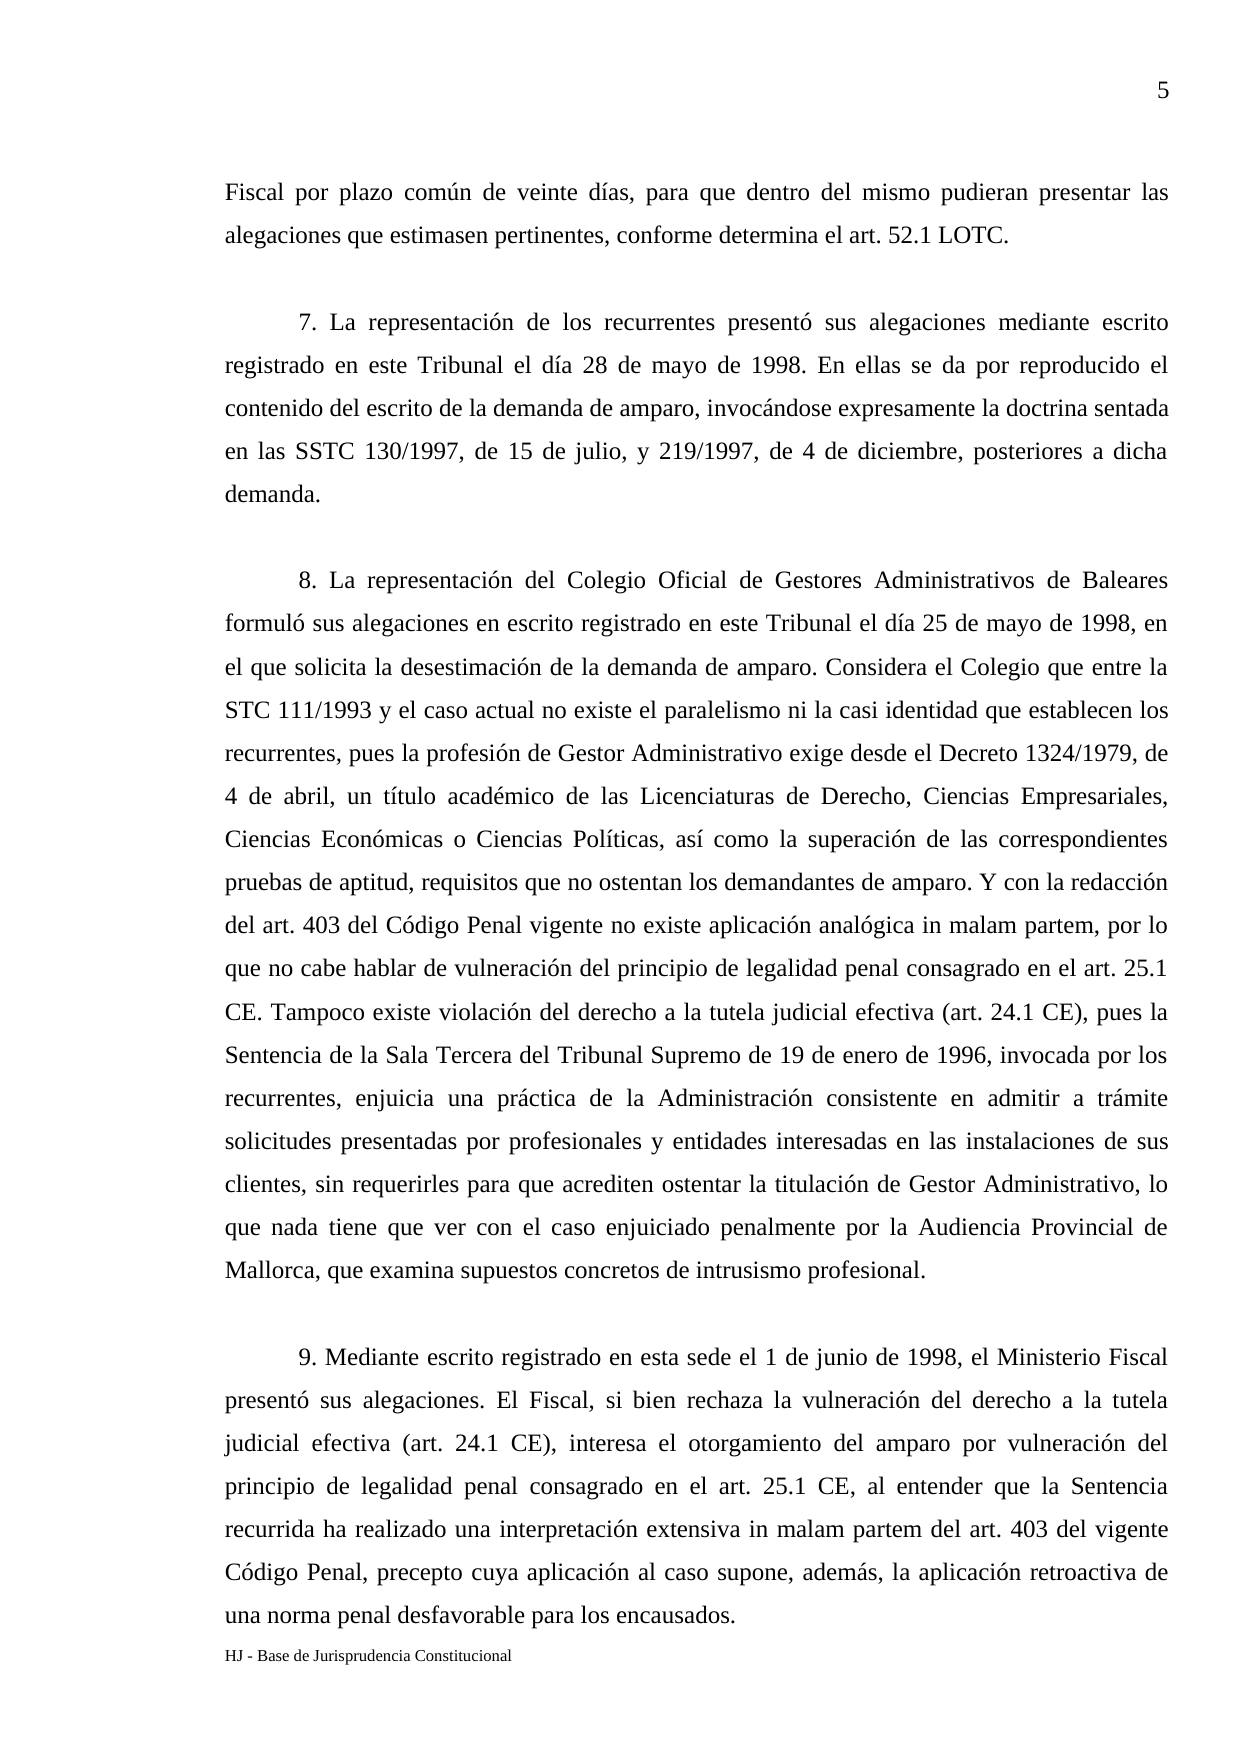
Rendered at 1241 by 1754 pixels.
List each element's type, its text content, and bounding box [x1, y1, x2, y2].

text 7. La representación de los recurrentes presentó sus alegaciones mediante escrito registrado en este Tribunal el día 28 de mayo de 1998. En ellas se da por reproducido el contenido del escrito de la demanda de amparo, invocándose expresamente la doctrina sentada en las SSTC 130/1997, de 15 de julio, y 219/1997, de 4 de diciembre, posteriores a dicha demanda. [224, 307, 1169, 508]
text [224, 177, 1169, 249]
text 9. Mediante escrito registrado en esta sede el 1 de junio de 1998, el Ministerio Fiscal presentó sus alegaciones. El Fiscal, si bien rechaza la vulneración del derecho a la tutela judicial efectiva (art. 24.1 CE), interesa el otorgamiento del amparo por vulneración del principio de legalidad penal consagrado en el art. 25.1 CE, al entender que la Sentencia recurrida ha realizado una interpretación extensiva in malam partem del art. 403 del vigente Código Penal, precepto cuya aplicación al caso supone, además, la aplicación retroactiva de una norma penal desfavorable para los encausados. [224, 1342, 1169, 1629]
text 8. La representación del Colegio Oficial de Gestores Administrativos de Baleares formuló sus alegaciones en escrito registrado en este Tribunal el día 25 de mayo de 1998, en el que solicita la desestimación de la demanda de amparo. Considera el Colegio que entre la STC 111/1993 y el caso actual no existe el paralelismo ni la casi identidad que establecen los recurrentes, pues la profesión de Gestor Administrativo exige desde el Decreto 1324/1979, de 4 de abril, un título académico de las Licenciaturas de Derecho, Ciencias Empresariales, Ciencias Económicas o Ciencias Políticas, así como la superación de las correspondientes pruebas de aptitud, requisitos que no ostentan los demandantes de amparo. Y con la redacción del art. 403 del Código Penal vigente no existe aplicación analógica in malam partem, por lo que no cabe hablar de vulneración del principio de legalidad penal consagrado en el art. 25.1 CE. Tampoco existe violación del derecho a la tutela judicial efectiva (art. 24.1 CE), pues la Sentencia de la Sala Tercera del Tribunal Supremo de 19 de enero de 1996, invocada por los recurrentes, enjuicia una práctica de la Administración consistente en admitir a trámite solicitudes presentadas por profesionales y entidades interesadas en las instalaciones de sus clientes, sin requerirles para que acrediten ostentar la titulación de Gestor Administrativo, lo que nada tiene que ver con el caso enjuiciado penalmente por la Audiencia Provincial de Mallorca, que examina supuestos concretos de intrusismo profesional. [224, 565, 1169, 1284]
